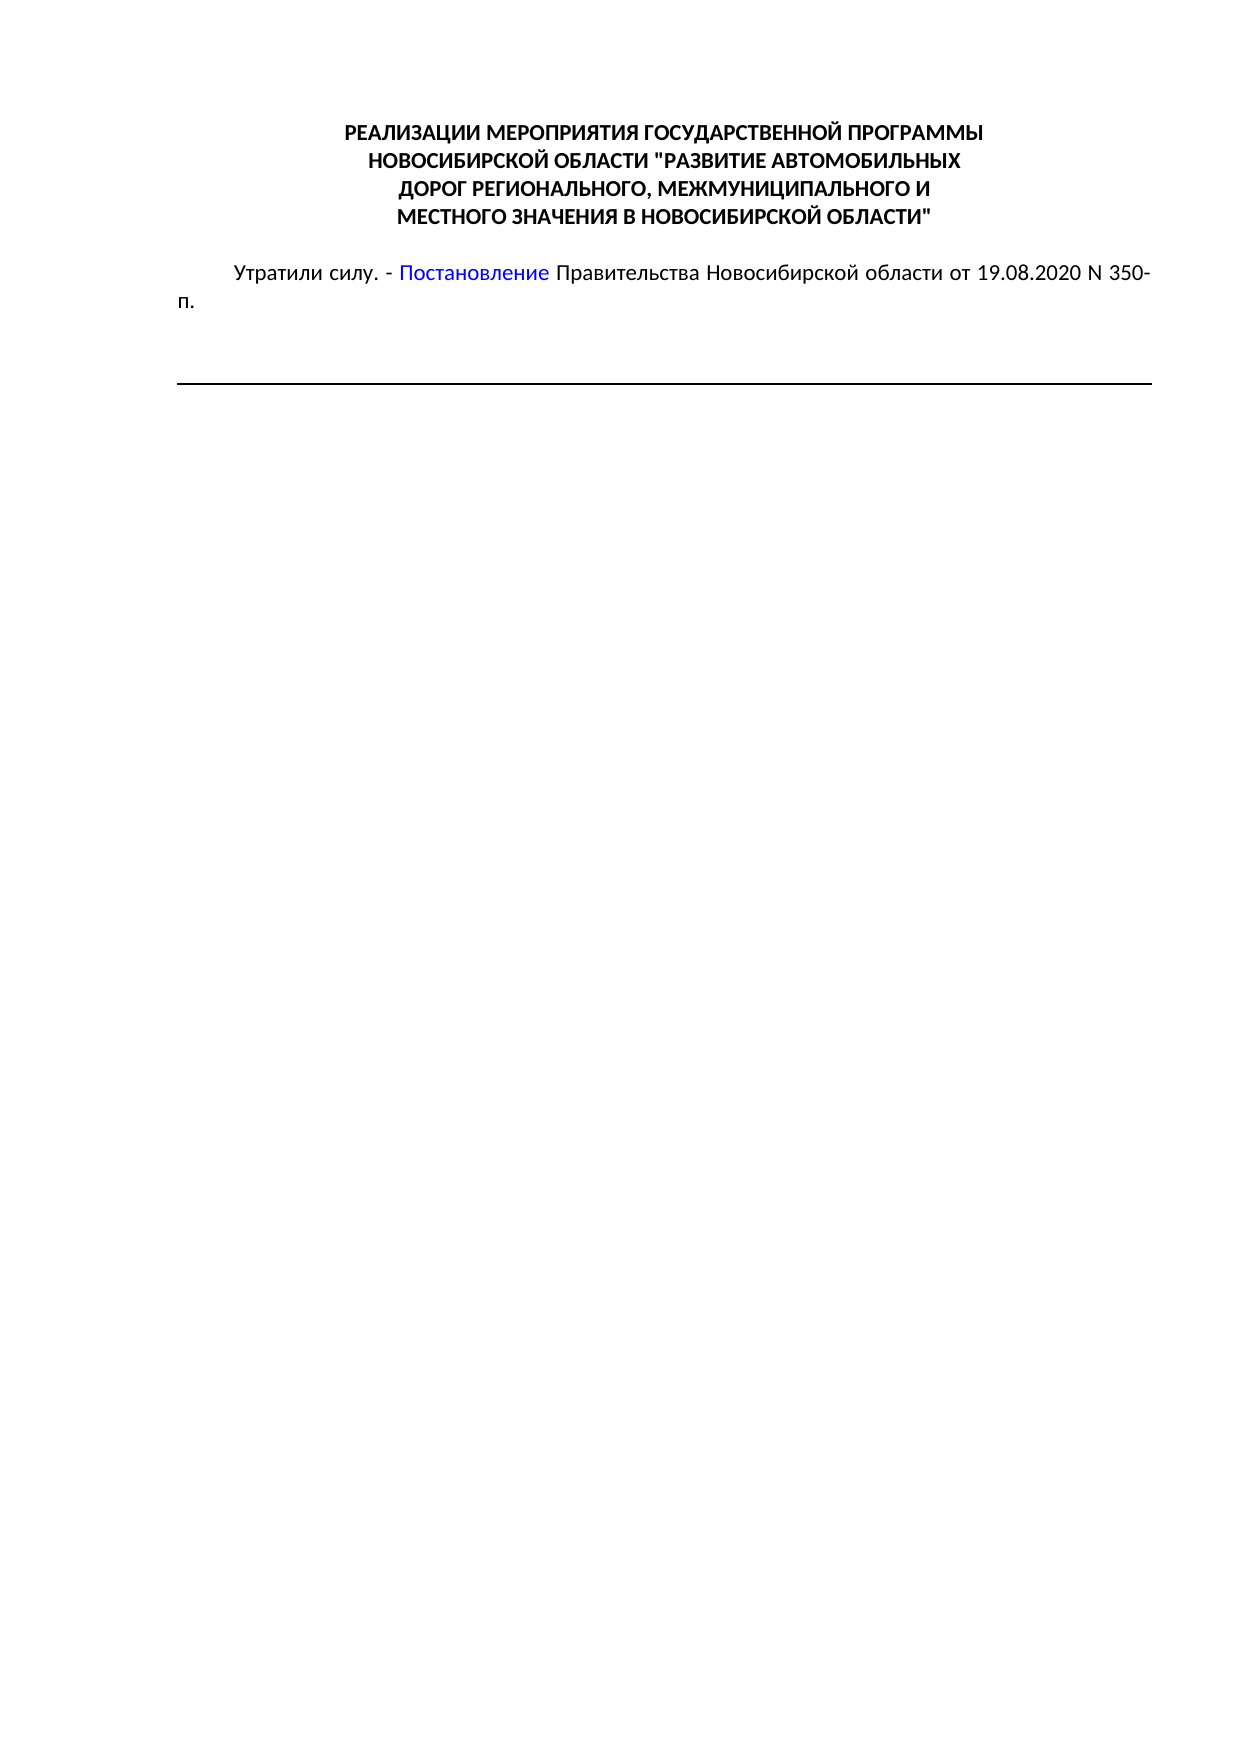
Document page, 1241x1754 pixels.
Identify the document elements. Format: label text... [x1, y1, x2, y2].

title РЕАЛИЗАЦИИ МЕРОПРИЯТИЯ ГОСУДАРСТВЕННОЙ ПРОГРАММЫ [177, 118, 1152, 146]
text Утратили силу. - Постановление Правительства Новосибирской области от 19.08.2020 N 350-п. [177, 258, 1152, 314]
title ДОРОГ РЕГИОНАЛЬНОГО, МЕЖМУНИЦИПАЛЬНОГО И [177, 174, 1152, 202]
title МЕСТНОГО ЗНАЧЕНИЯ В НОВОСИБИРСКОЙ ОБЛАСТИ" [177, 202, 1152, 230]
title НОВОСИБИРСКОЙ ОБЛАСТИ "РАЗВИТИЕ АВТОМОБИЛЬНЫХ [177, 146, 1152, 174]
